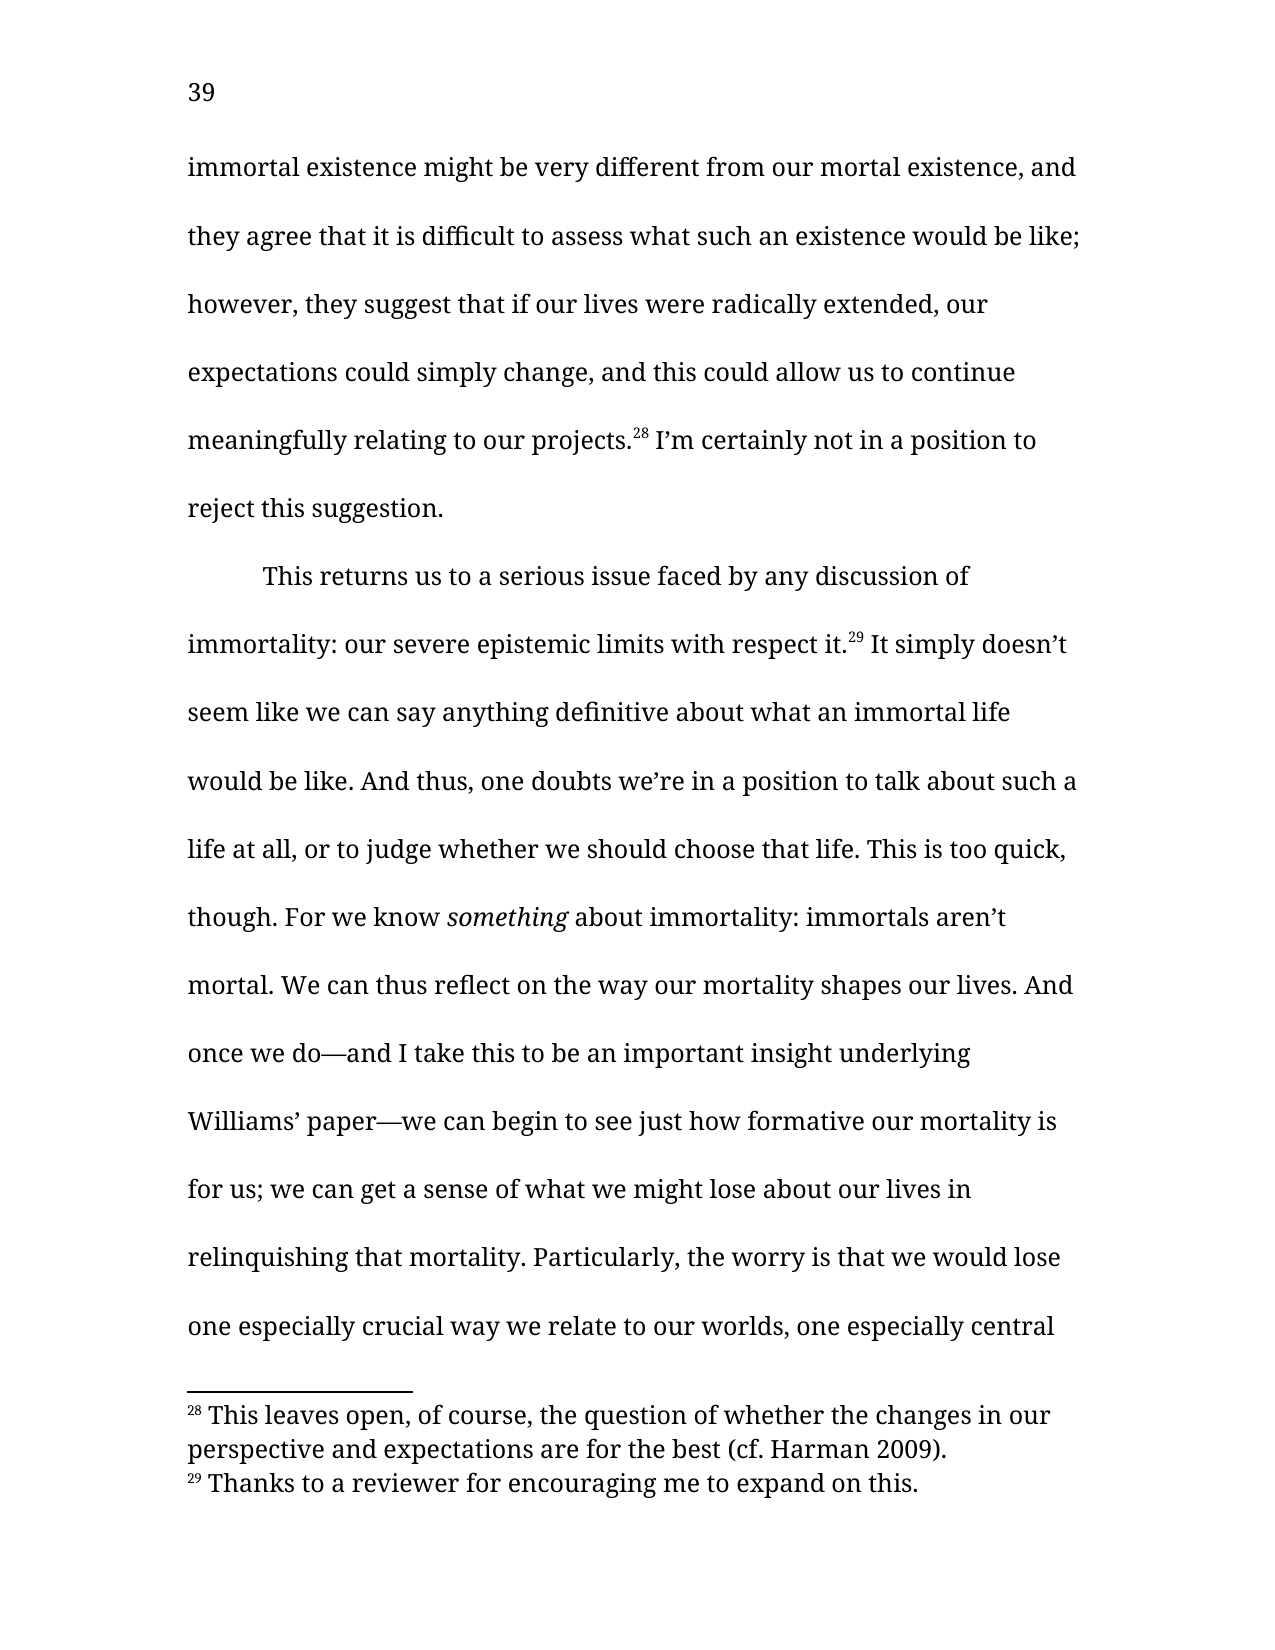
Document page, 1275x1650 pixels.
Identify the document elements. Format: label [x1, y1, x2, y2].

text [187, 150, 1087, 525]
text [187, 559, 1087, 1342]
